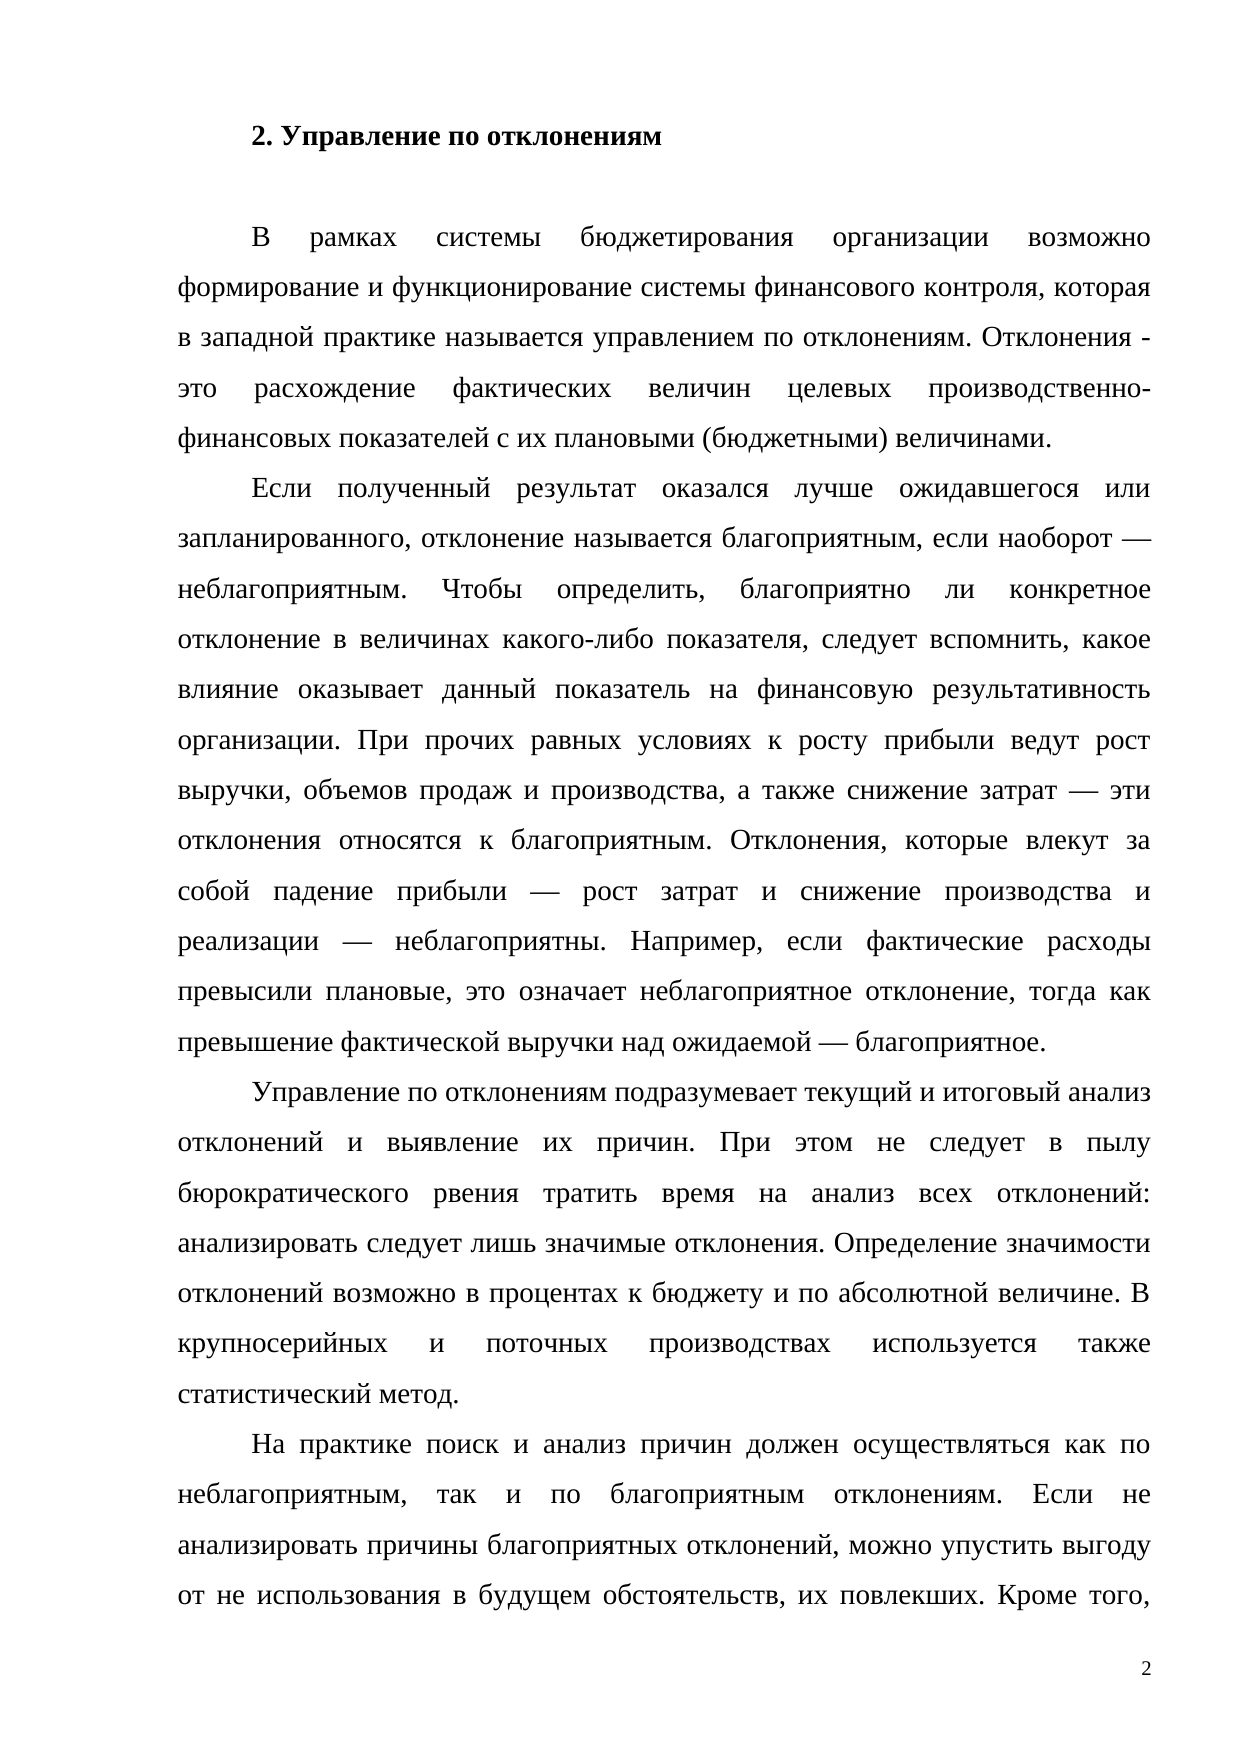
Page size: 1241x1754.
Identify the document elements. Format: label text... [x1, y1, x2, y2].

text 2. Управление по отклонениям [177, 118, 1152, 152]
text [177, 1426, 1152, 1611]
text В рамках системы бюджетирования организации возможно формирование и функционирование системы финансового контроля, которая в западной практике называется управлением по отклонениям. Отклонения - это расхождение фактических величин целевых производственно-финансовых показателей с их плановыми (бюджетными) величинами. [177, 219, 1152, 453]
text Управление по отклонениям подразумевает текущий и итоговый анализ отклонений и выявление их причин. При этом не следует в пылу бюрократического рвения тратить время на анализ всех отклонений: анализировать следует лишь значимые отклонения. Определение значимости отклонений возможно в процентах к бюджету и по абсолютной величине. В крупносерийных и поточных производствах используется также статистический метод. [177, 1074, 1152, 1409]
text Если полученный результат оказался лучше ожидавшегося или запланированного, отклонение называется благоприятным, если наоборот — неблагоприятным. Чтобы определить, благоприятно ли конкретное отклонение в величинах какого-либо показателя, следует вспомнить, какое влияние оказывает данный показатель на финансовую результативность организации. При прочих равных условиях к росту прибыли ведут рост выручки, объемов продаж и производства, а также снижение затрат — эти отклонения относятся к благоприятным. Отклонения, которые влекут за собой падение прибыли — рост затрат и снижение производства и реализации — неблагоприятны. Например, если фактические расходы превысили плановые, это означает неблагоприятное отклонение, тогда как превышение фактической выручки над ожидаемой — благоприятное. [177, 470, 1152, 1057]
